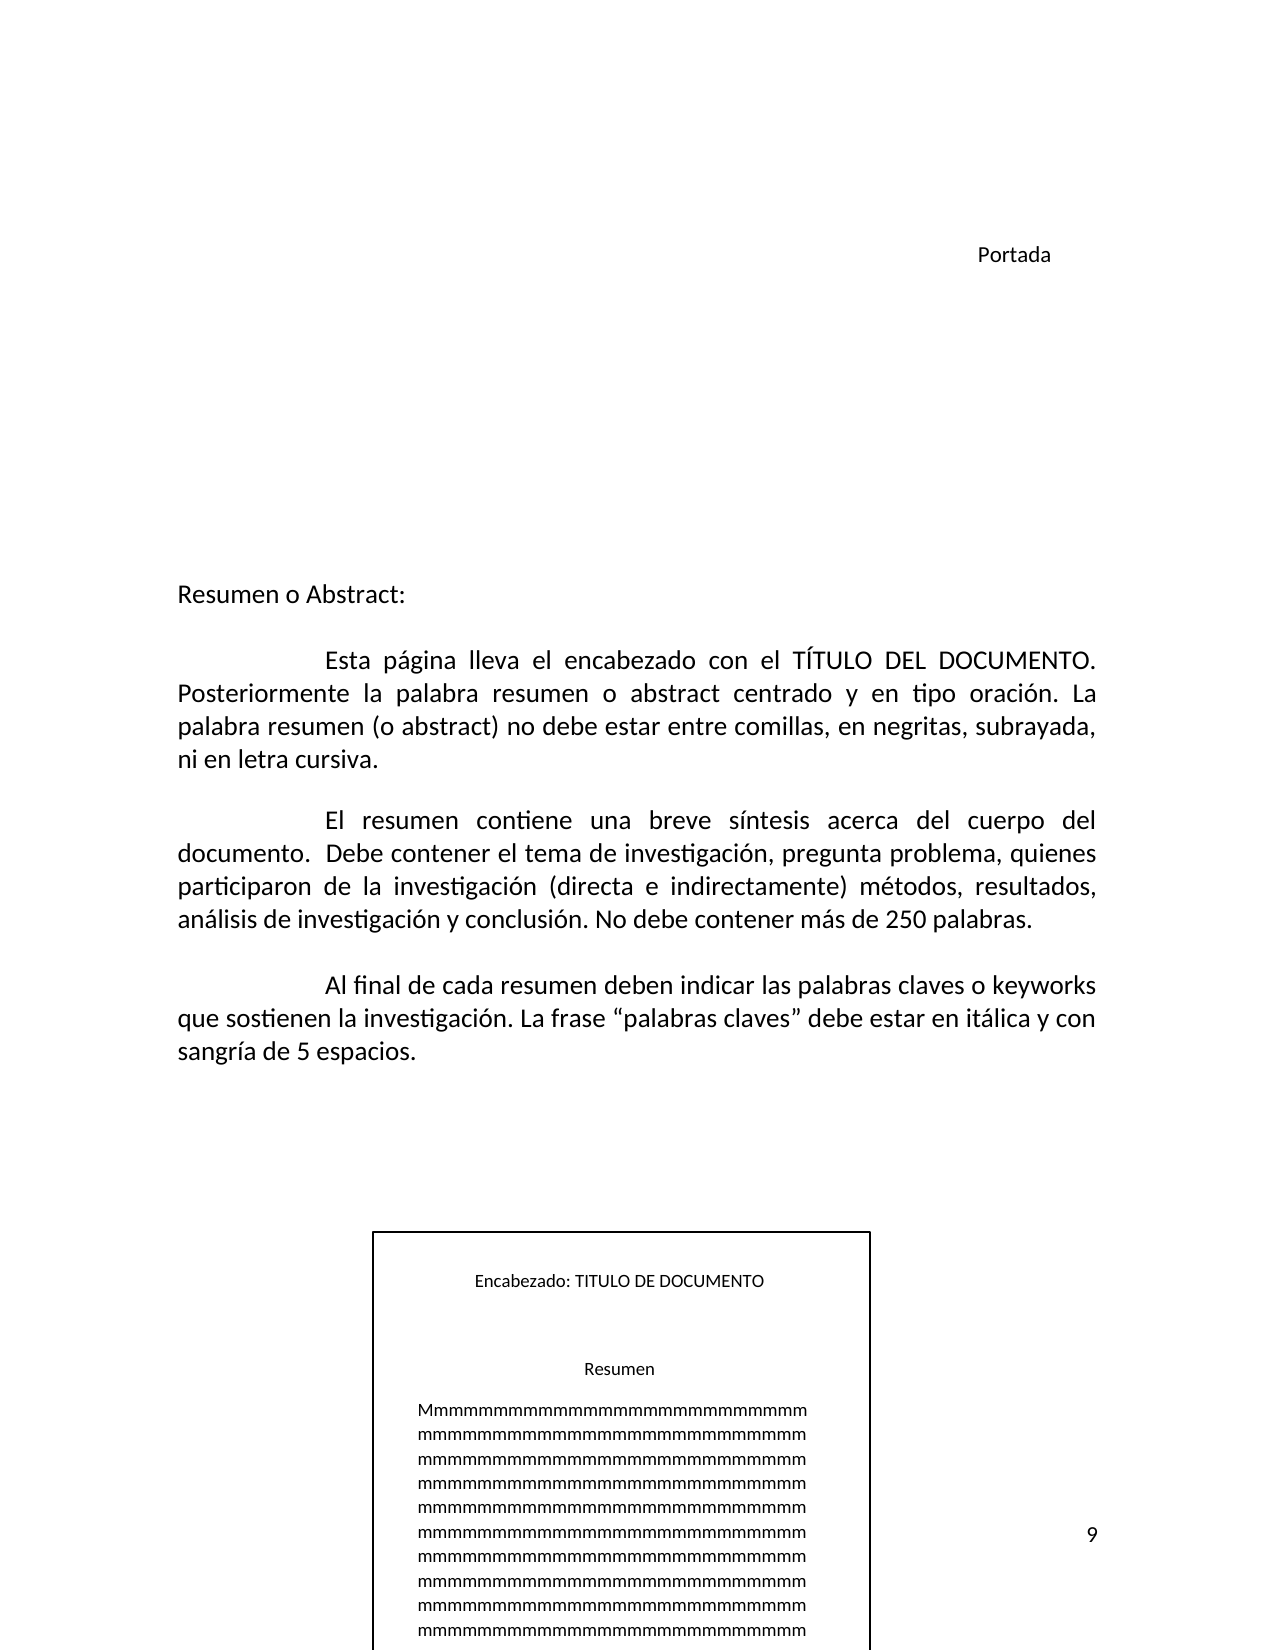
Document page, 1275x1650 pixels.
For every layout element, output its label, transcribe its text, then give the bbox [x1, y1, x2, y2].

text Resumen o Abstract: [177, 577, 1098, 610]
text Al final de cada resumen deben indicar las palabras claves o keyworks que sostienen la investigación. La frase “palabras claves” debe estar en itálica y con sangría de 5 espacios. [177, 968, 1098, 1067]
text Esta página lleva el encabezado con el TÍTULO DEL DOCUMENTO. Posteriormente la palabra resumen o abstract centrado y en tipo oración. La palabra resumen (o abstract) no debe estar entre comillas, en negritas, subrayada, ni en letra cursiva. [177, 643, 1098, 775]
text El resumen contiene una breve síntesis acerca del cuerpo del documento. Debe contener el tema de investigación, pregunta problema, quienes participaron de la investigación (directa e indirectamente) métodos, resultados, análisis de investigación y conclusión. No debe contener más de 250 palabras. [177, 803, 1098, 935]
